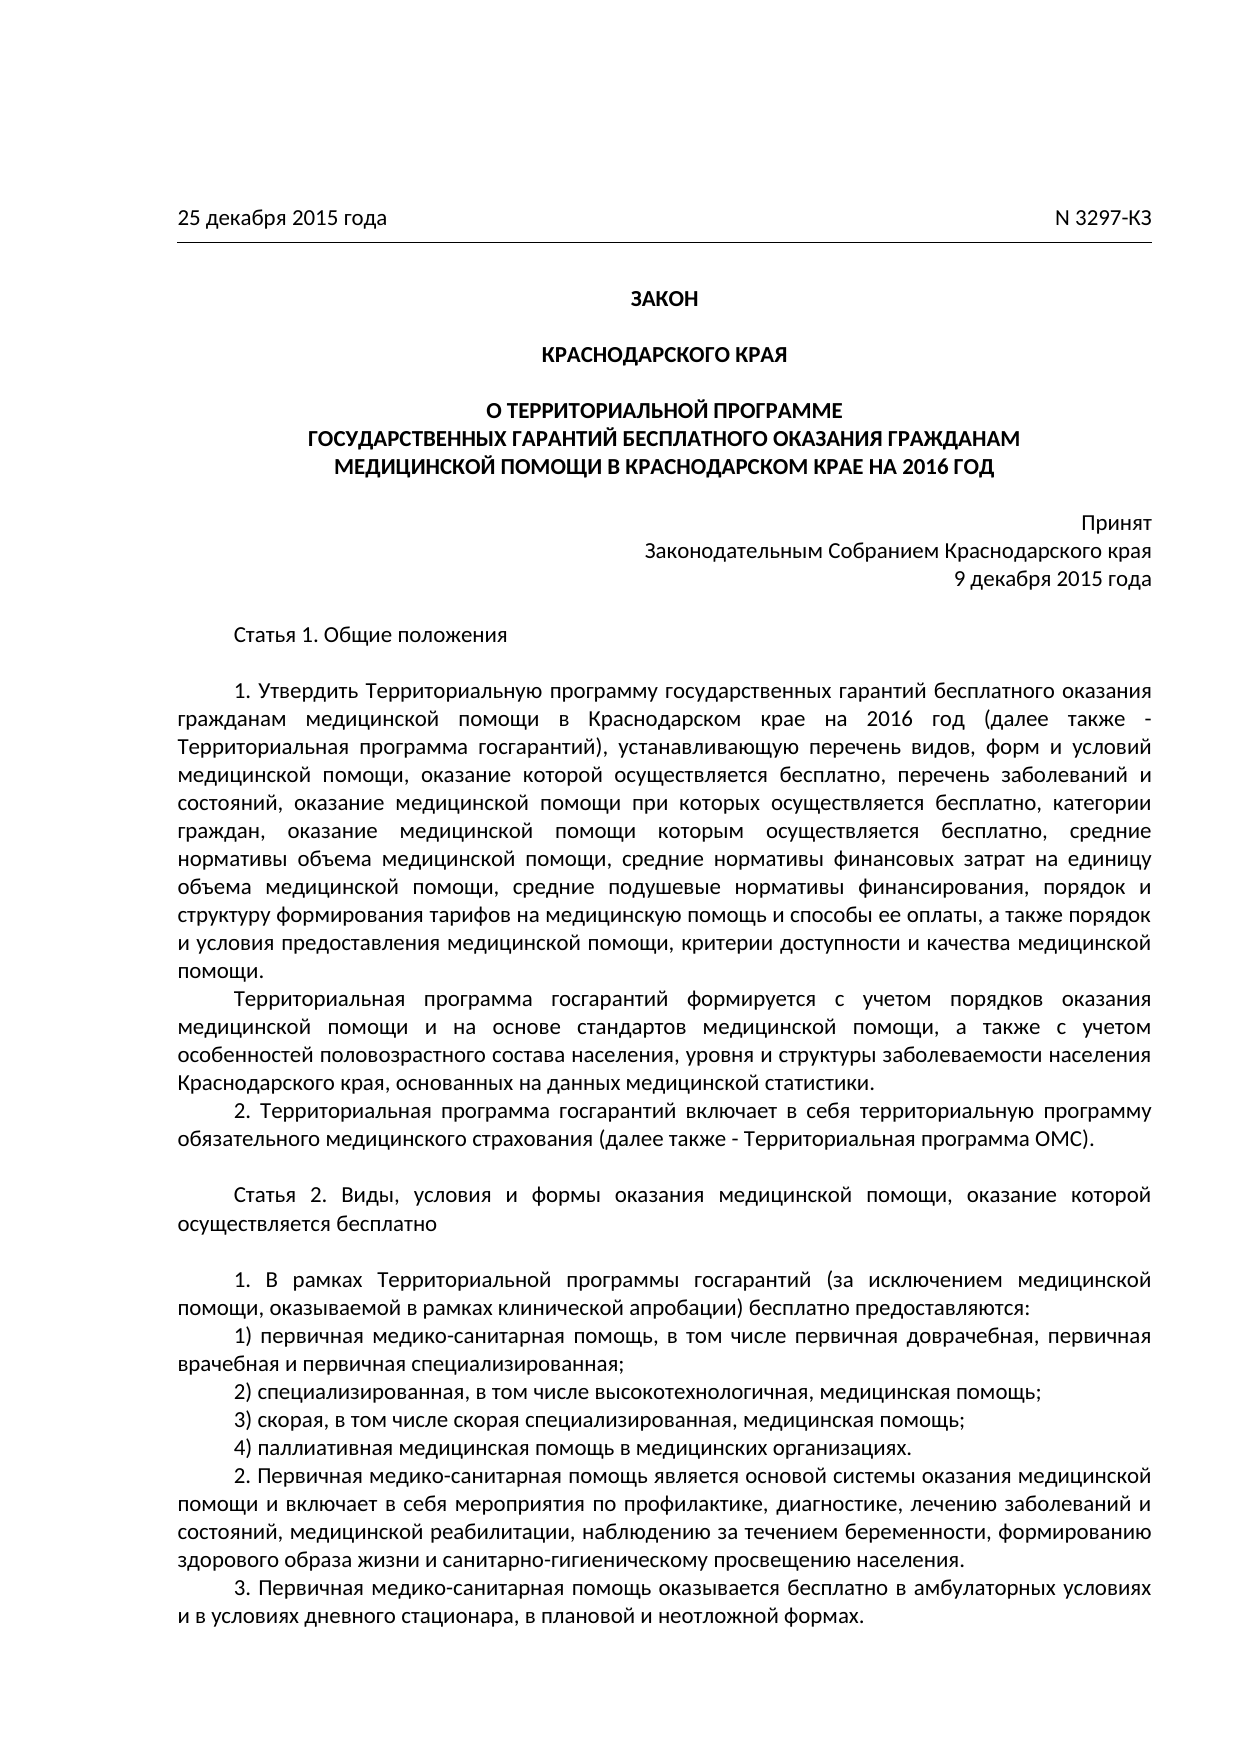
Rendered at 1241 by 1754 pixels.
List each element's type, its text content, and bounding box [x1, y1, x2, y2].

text Законодательным Собранием Краснодарского края [177, 536, 1152, 564]
title КРАСНОДАРСКОГО КРАЯ [177, 340, 1152, 368]
text 4) паллиативная медицинская помощь в медицинских организациях. [177, 1433, 1152, 1461]
text 1. В рамках Территориальной программы госгарантий (за исключением медицинской помощи, оказываемой в рамках клинической апробации) бесплатно предоставляются: [177, 1265, 1152, 1321]
table_header 25 декабря 2015 года [177, 203, 664, 231]
text 1. Утвердить Территориальную программу государственных гарантий бесплатного оказания гражданам медицинской помощи в Краснодарском крае на 2016 год (далее также - Территориальная программа госгарантий), устанавливающую перечень видов, форм и условий медицинской помощи, оказание которой осуществляется бесплатно, перечень заболеваний и состояний, оказание медицинской помощи при которых осуществляется бесплатно, категории граждан, оказание медицинской помощи которым осуществляется бесплатно, средние нормативы объема медицинской помощи, средние нормативы финансовых затрат на единицу объема медицинской помощи, средние подушевые нормативы финансирования, порядок и структуру формирования тарифов на медицинскую помощь и способы ее оплаты, а также порядок и условия предоставления медицинской помощи, критерии доступности и качества медицинской помощи. [177, 676, 1152, 984]
title ГОСУДАРСТВЕННЫХ ГАРАНТИЙ БЕСПЛАТНОГО ОКАЗАНИЯ ГРАЖДАНАМ [177, 424, 1152, 452]
title МЕДИЦИНСКОЙ ПОМОЩИ В КРАСНОДАРСКОМ КРАЕ НА 2016 ГОД [177, 452, 1152, 480]
text 9 декабря 2015 года [177, 564, 1152, 592]
text 2. Первичная медико-санитарная помощь является основой системы оказания медицинской помощи и включает в себя мероприятия по профилактике, диагностике, лечению заболеваний и состояний, медицинской реабилитации, наблюдению за течением беременности, формированию здорового образа жизни и санитарно-гигиеническому просвещению населения. [177, 1461, 1152, 1573]
text 2) специализированная, в том числе высокотехнологичная, медицинская помощь; [177, 1377, 1152, 1405]
text Статья 1. Общие положения [177, 620, 1152, 648]
text 1) первичная медико-санитарная помощь, в том числе первичная доврачебная, первичная врачебная и первичная специализированная; [177, 1321, 1152, 1377]
text Принят [177, 508, 1152, 536]
text Статья 2. Виды, условия и формы оказания медицинской помощи, оказание которой осуществляется бесплатно [177, 1181, 1152, 1237]
table_header N 3297-КЗ [664, 203, 1152, 231]
text Территориальная программа госгарантий формируется с учетом порядков оказания медицинской помощи и на основе стандартов медицинской помощи, а также с учетом особенностей половозрастного состава населения, уровня и структуры заболеваемости населения Краснодарского края, основанных на данных медицинской статистики. [177, 984, 1152, 1097]
title О ТЕРРИТОРИАЛЬНОЙ ПРОГРАММЕ [177, 396, 1152, 424]
text 3) скорая, в том числе скорая специализированная, медицинская помощь; [177, 1405, 1152, 1433]
title ЗАКОН [177, 284, 1152, 312]
text 3. Первичная медико-санитарная помощь оказывается бесплатно в амбулаторных условиях и в условиях дневного стационара, в плановой и неотложной формах. [177, 1573, 1152, 1629]
text 2. Территориальная программа госгарантий включает в себя территориальную программу обязательного медицинского страхования (далее также - Территориальная программа ОМС). [177, 1097, 1152, 1153]
